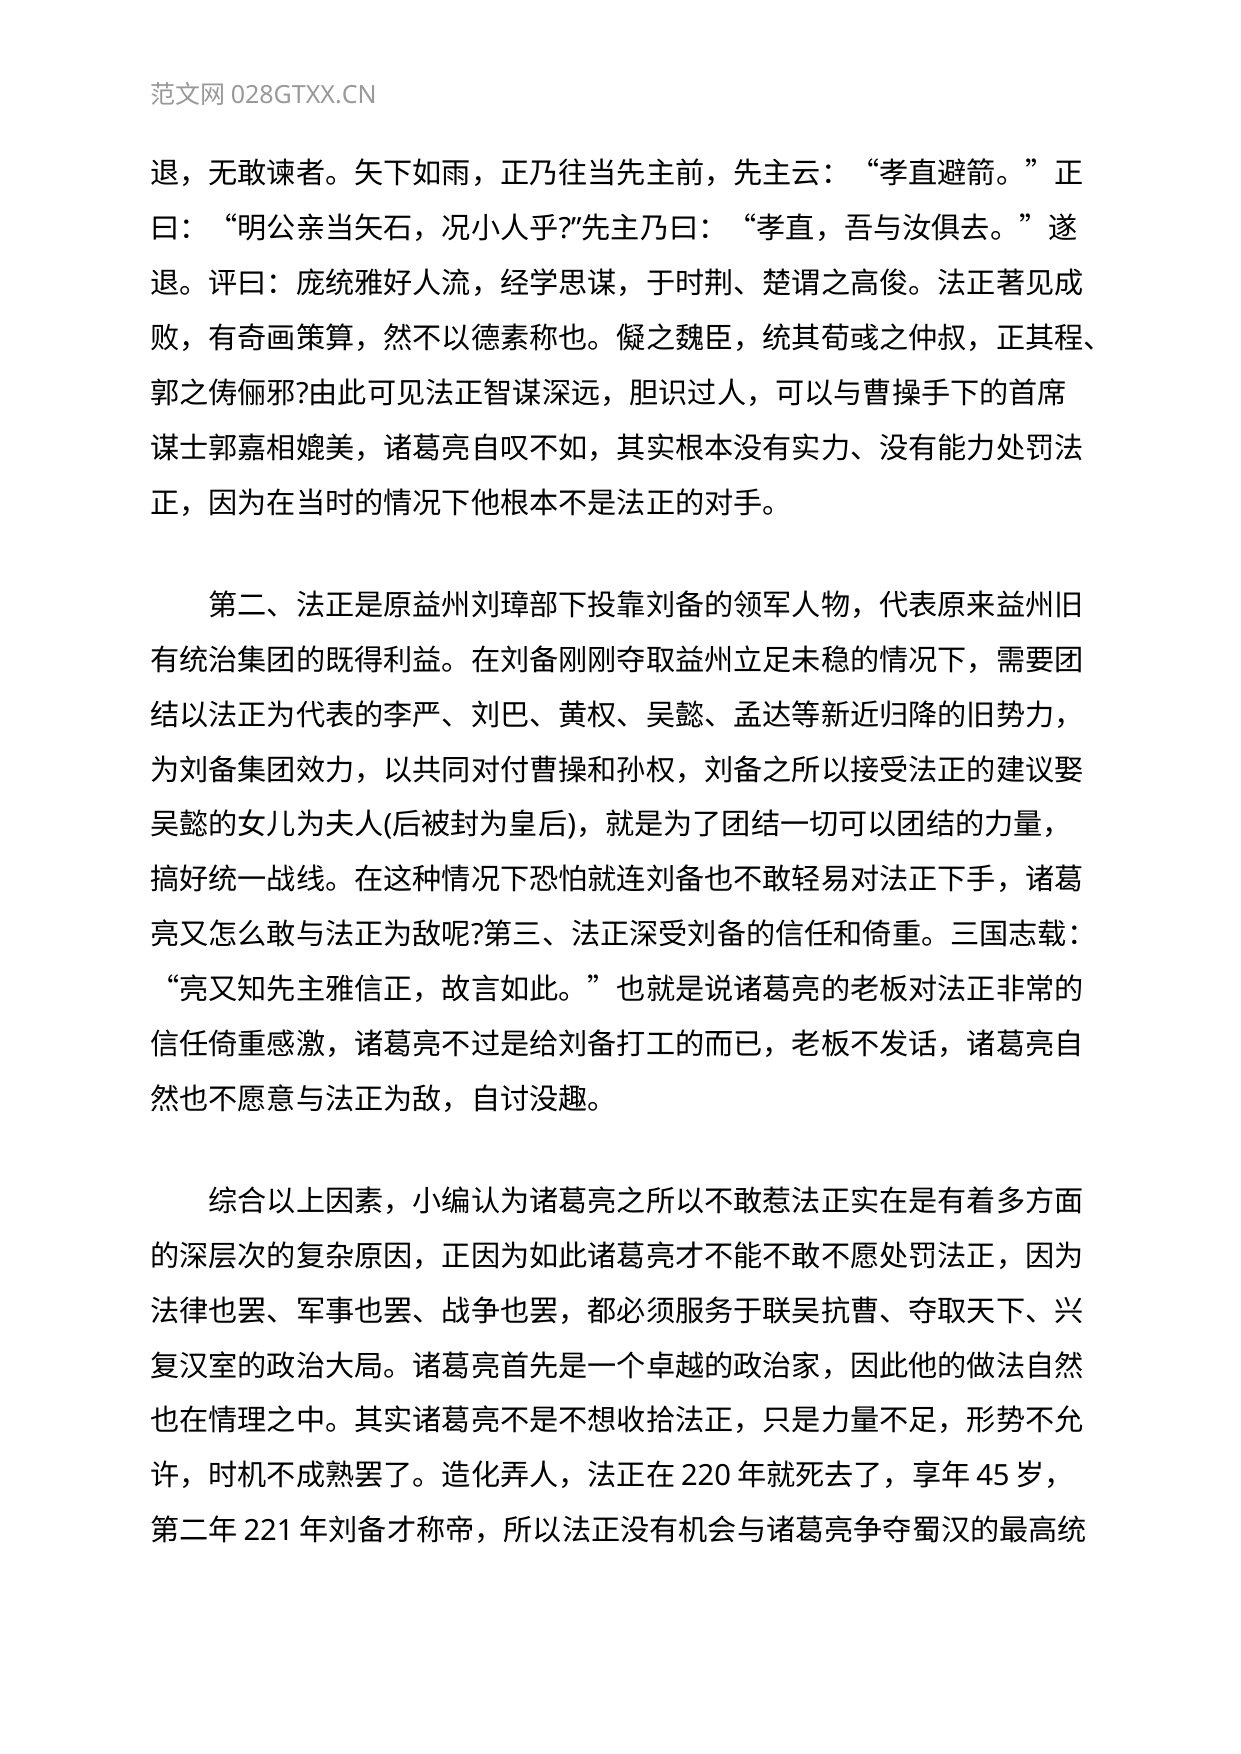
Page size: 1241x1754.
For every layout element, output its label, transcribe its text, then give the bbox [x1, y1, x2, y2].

text 第二、法正是原益州刘璋部下投靠刘备的领军人物，代表原来益州旧有统治集团的既得利益。在刘备刚刚夺取益州立足未稳的情况下，需要团结以法正为代表的李严、刘巴、黄权、吴懿、孟达等新近归降的旧势力，为刘备集团效力，以共同对付曹操和孙权，刘备之所以接受法正的建议娶吴懿的女儿为夫人(后被封为皇后)，就是为了团结一切可以团结的力量，搞好统一战线。在这种情况下恐怕就连刘备也不敢轻易对法正下手，诸葛亮又怎么敢与法正为敌呢?第三、法正深受刘备的信任和倚重。三国志载：“亮又知先主雅信正，故言如此。”也就是说诸葛亮的老板对法正非常的信任倚重感激，诸葛亮不过是给刘备打工的而已，老板不发话，诸葛亮自然也不愿意与法正为敌，自讨没趣。 [150, 581, 1090, 1118]
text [150, 1177, 1090, 1549]
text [150, 150, 1090, 522]
